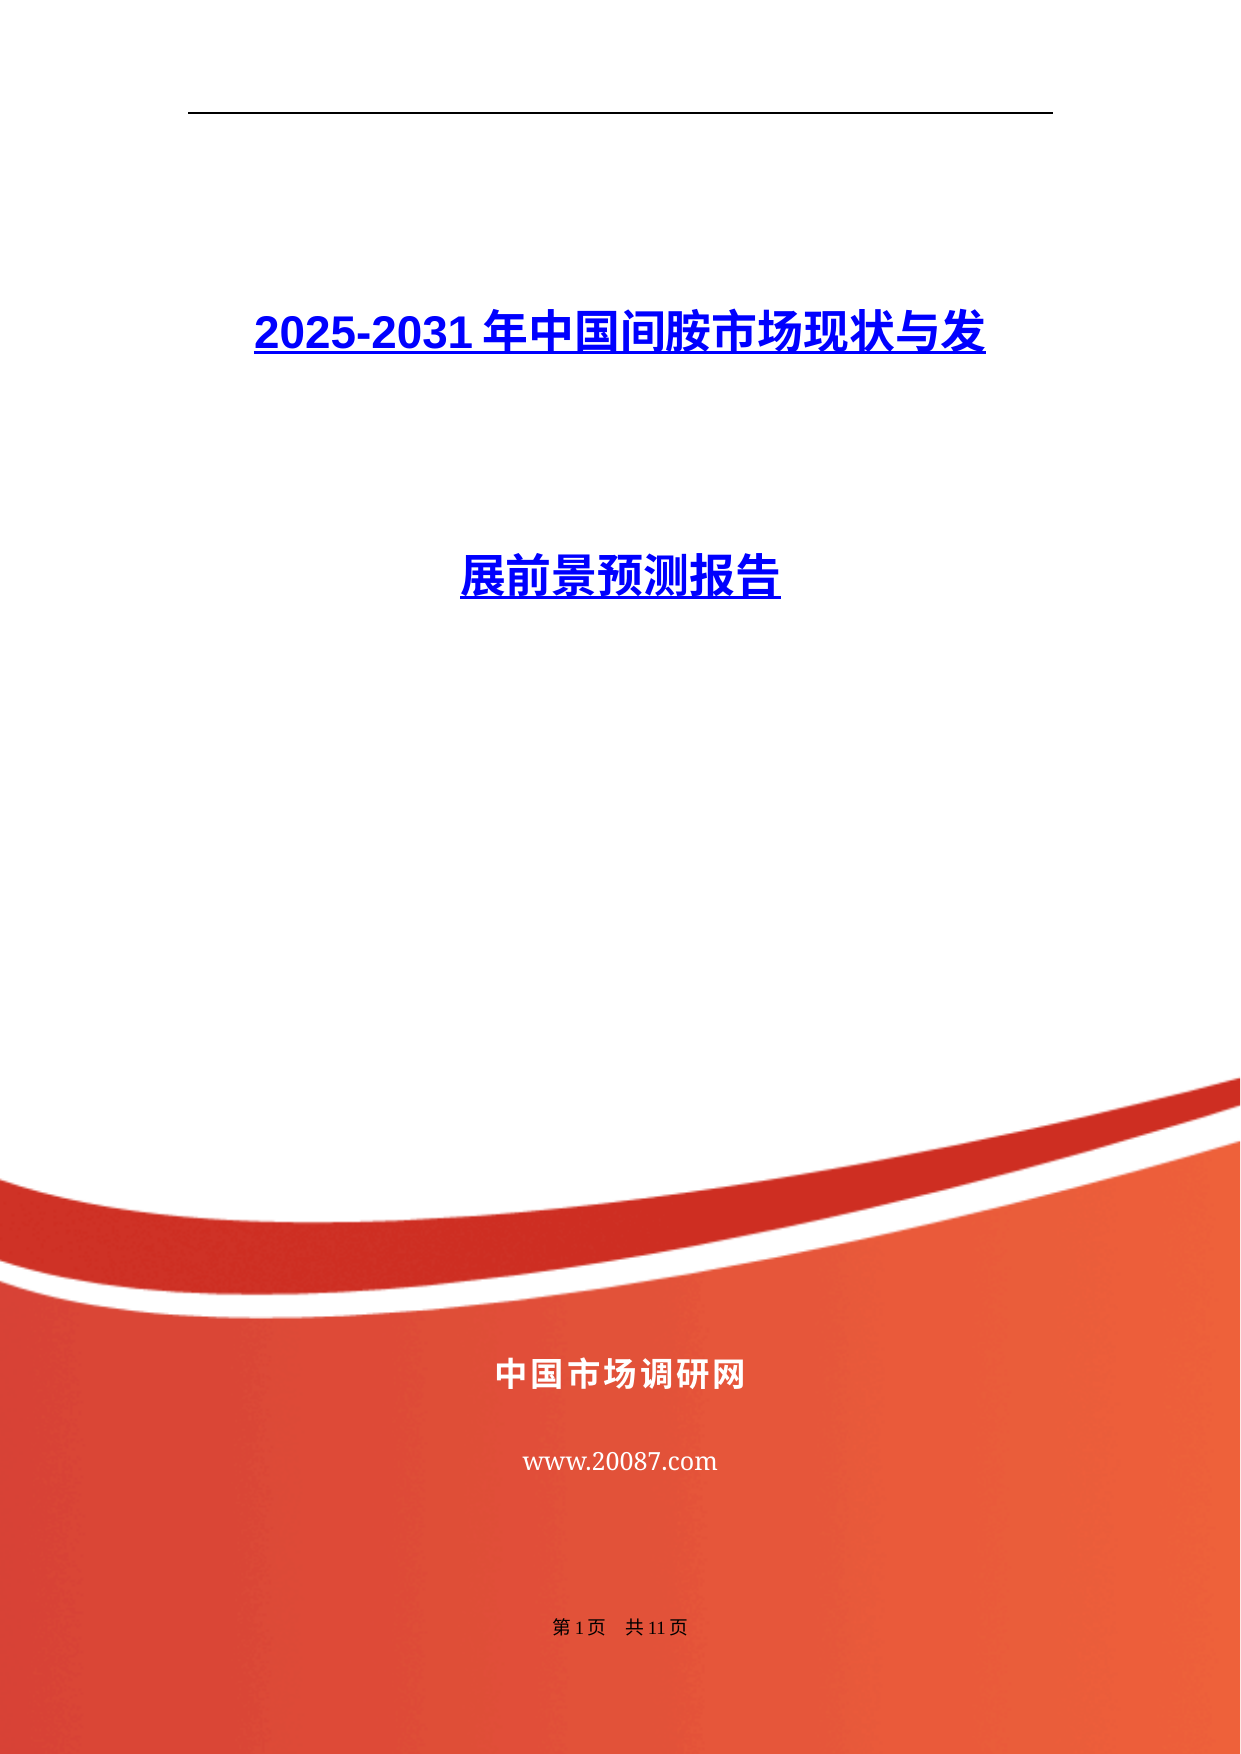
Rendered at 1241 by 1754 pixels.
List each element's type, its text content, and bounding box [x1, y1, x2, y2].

subtitle 中国市场调研网 [187, 1339, 1053, 1404]
text www.20087.com [187, 1428, 1053, 1493]
picture [0, 1006, 1241, 1754]
table_header 2025-2031年中国间胺市场现状与发展前景预测报告 [188, 207, 1053, 773]
